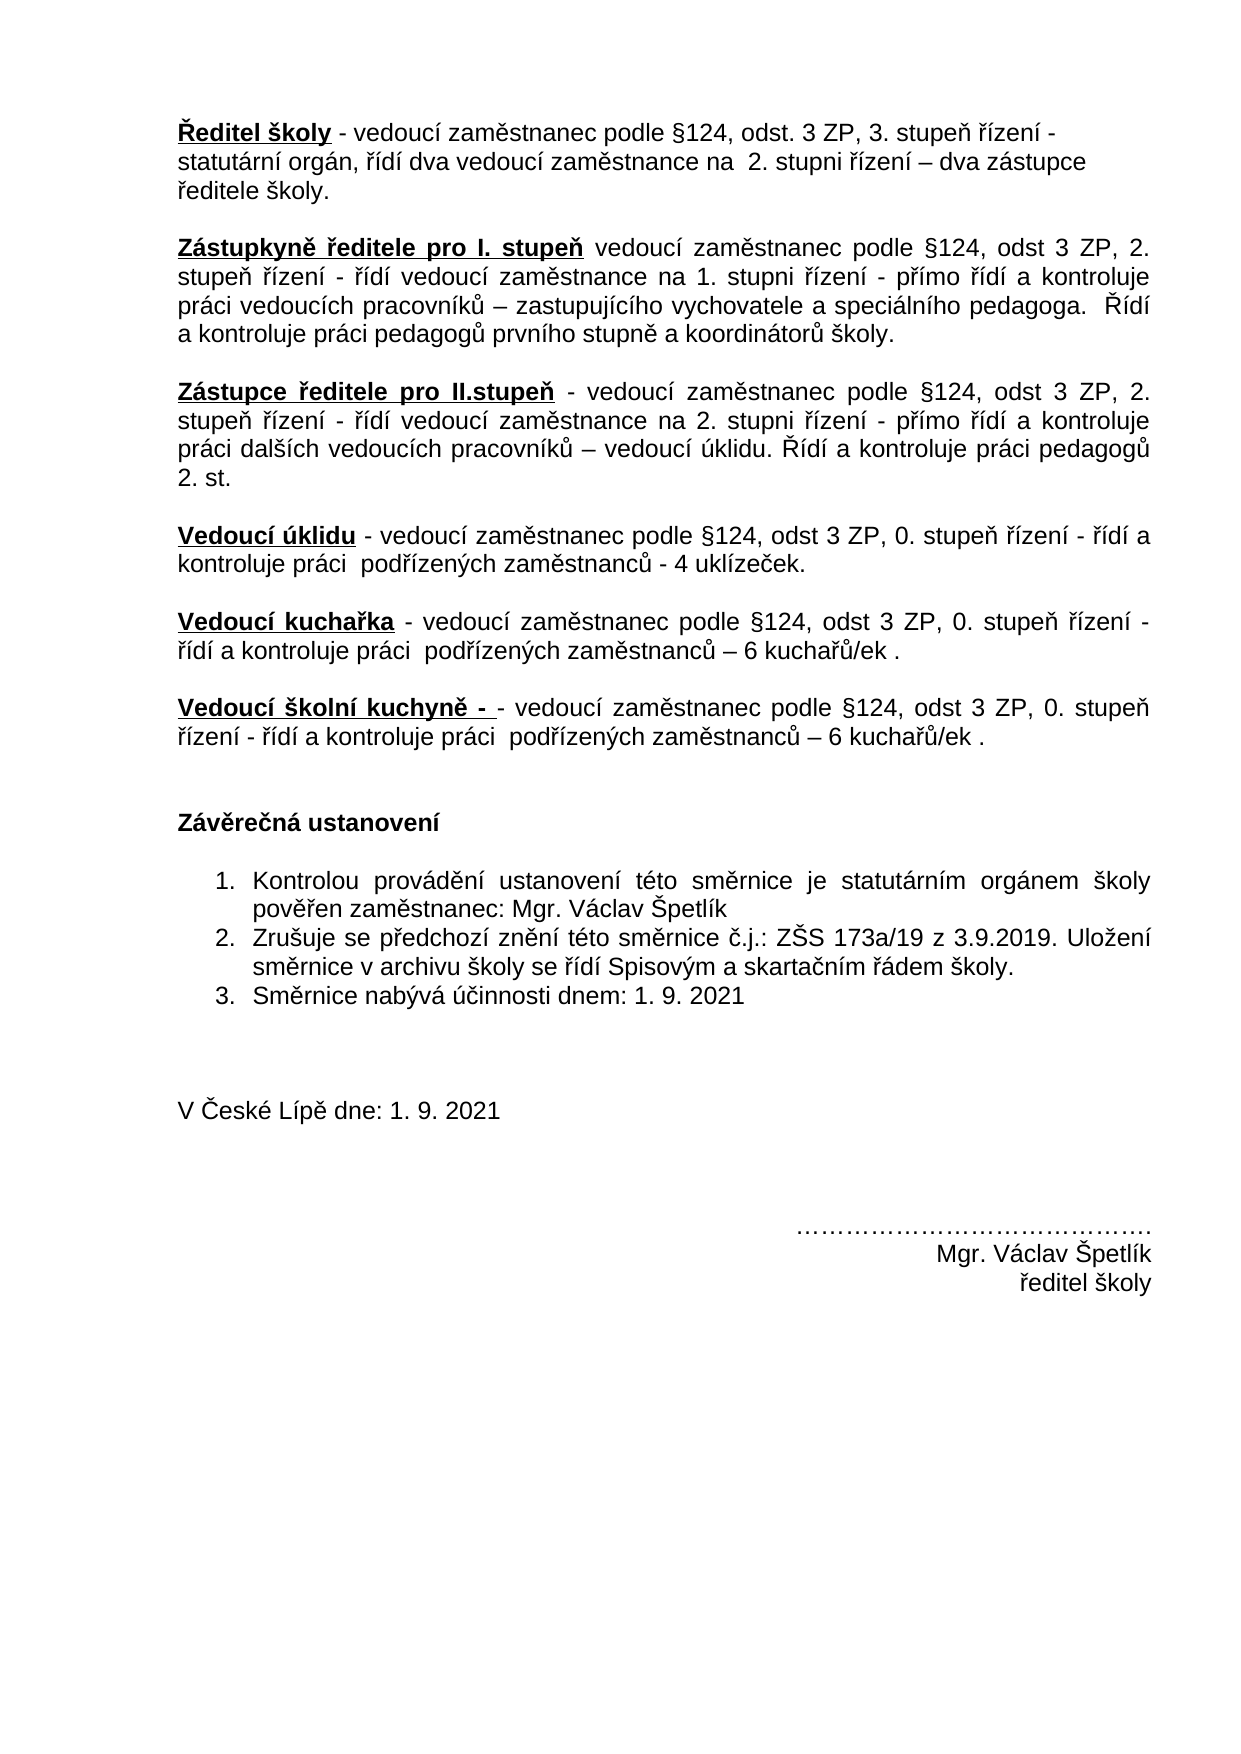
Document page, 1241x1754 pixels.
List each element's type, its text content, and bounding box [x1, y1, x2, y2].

list Směrnice nabývá účinnosti dnem: 1. 9. 2021 [215, 981, 1152, 1009]
text ……………………………………. [177, 1211, 1152, 1239]
text Vedoucí kuchařka - vedoucí zaměstnanec podle §124, odst 3 ZP, 0. stupeň řízení - řídí a kontroluje práci podřízených zaměstnanců – 6 kuchařů/ek . [177, 607, 1152, 664]
text Zástupkyně ředitele pro I. stupeň vedoucí zaměstnanec podle §124, odst 3 ZP, 2. stupeň řízení - řídí vedoucí zaměstnance na 1. stupni řízení - přímo řídí a kontroluje práci vedoucích pracovníků – zastupujícího vychovatele a speciálního pedagoga. Řídí a kontroluje práci pedagogů prvního stupně a koordinátorů školy. [177, 233, 1152, 348]
text Vedoucí úklidu - vedoucí zaměstnanec podle §124, odst 3 ZP, 0. stupeň řízení - řídí a kontroluje práci podřízených zaměstnanců - 4 uklízeček. [177, 521, 1152, 578]
list Kontrolou provádění ustanovení této směrnice je statutárním orgánem školy pověřen zaměstnanec: Mgr. Václav Špetlík [215, 866, 1152, 923]
text Vedoucí školní kuchyně - - vedoucí zaměstnanec podle §124, odst 3 ZP, 0. stupeň řízení - řídí a kontroluje práci podřízených zaměstnanců – 6 kuchařů/ek . [177, 693, 1152, 751]
text ředitel školy [177, 1268, 1152, 1297]
text Zástupce ředitele pro II.stupeň - vedoucí zaměstnanec podle §124, odst 3 ZP, 2. stupeň řízení - řídí vedoucí zaměstnance na 2. stupni řízení - přímo řídí a kontroluje práci dalších vedoucích pracovníků – vedoucí úklidu. Řídí a kontroluje práci pedagogů . [177, 377, 1152, 492]
text V České Lípě dne: 1. 9. 2021 [177, 1096, 1152, 1124]
text Závěrečná ustanovení [177, 808, 1152, 837]
list Zrušuje se předchozí znění této směrnice č.j.: ZŠS 173a/19 z 3.9.2019. Uložení směrnice v archivu školy se řídí Spisovým a skartačním řádem školy. [215, 923, 1152, 981]
text Ředitel školy - vedoucí zaměstnanec podle §124, odst. 3 ZP, 3. stupeň řízení - statutární orgán, řídí dva vedoucí zaměstnance na 2. stupni řízení – dva zástupce ředitele školy. [177, 118, 1152, 204]
text Mgr. Václav Špetlík [177, 1239, 1152, 1268]
